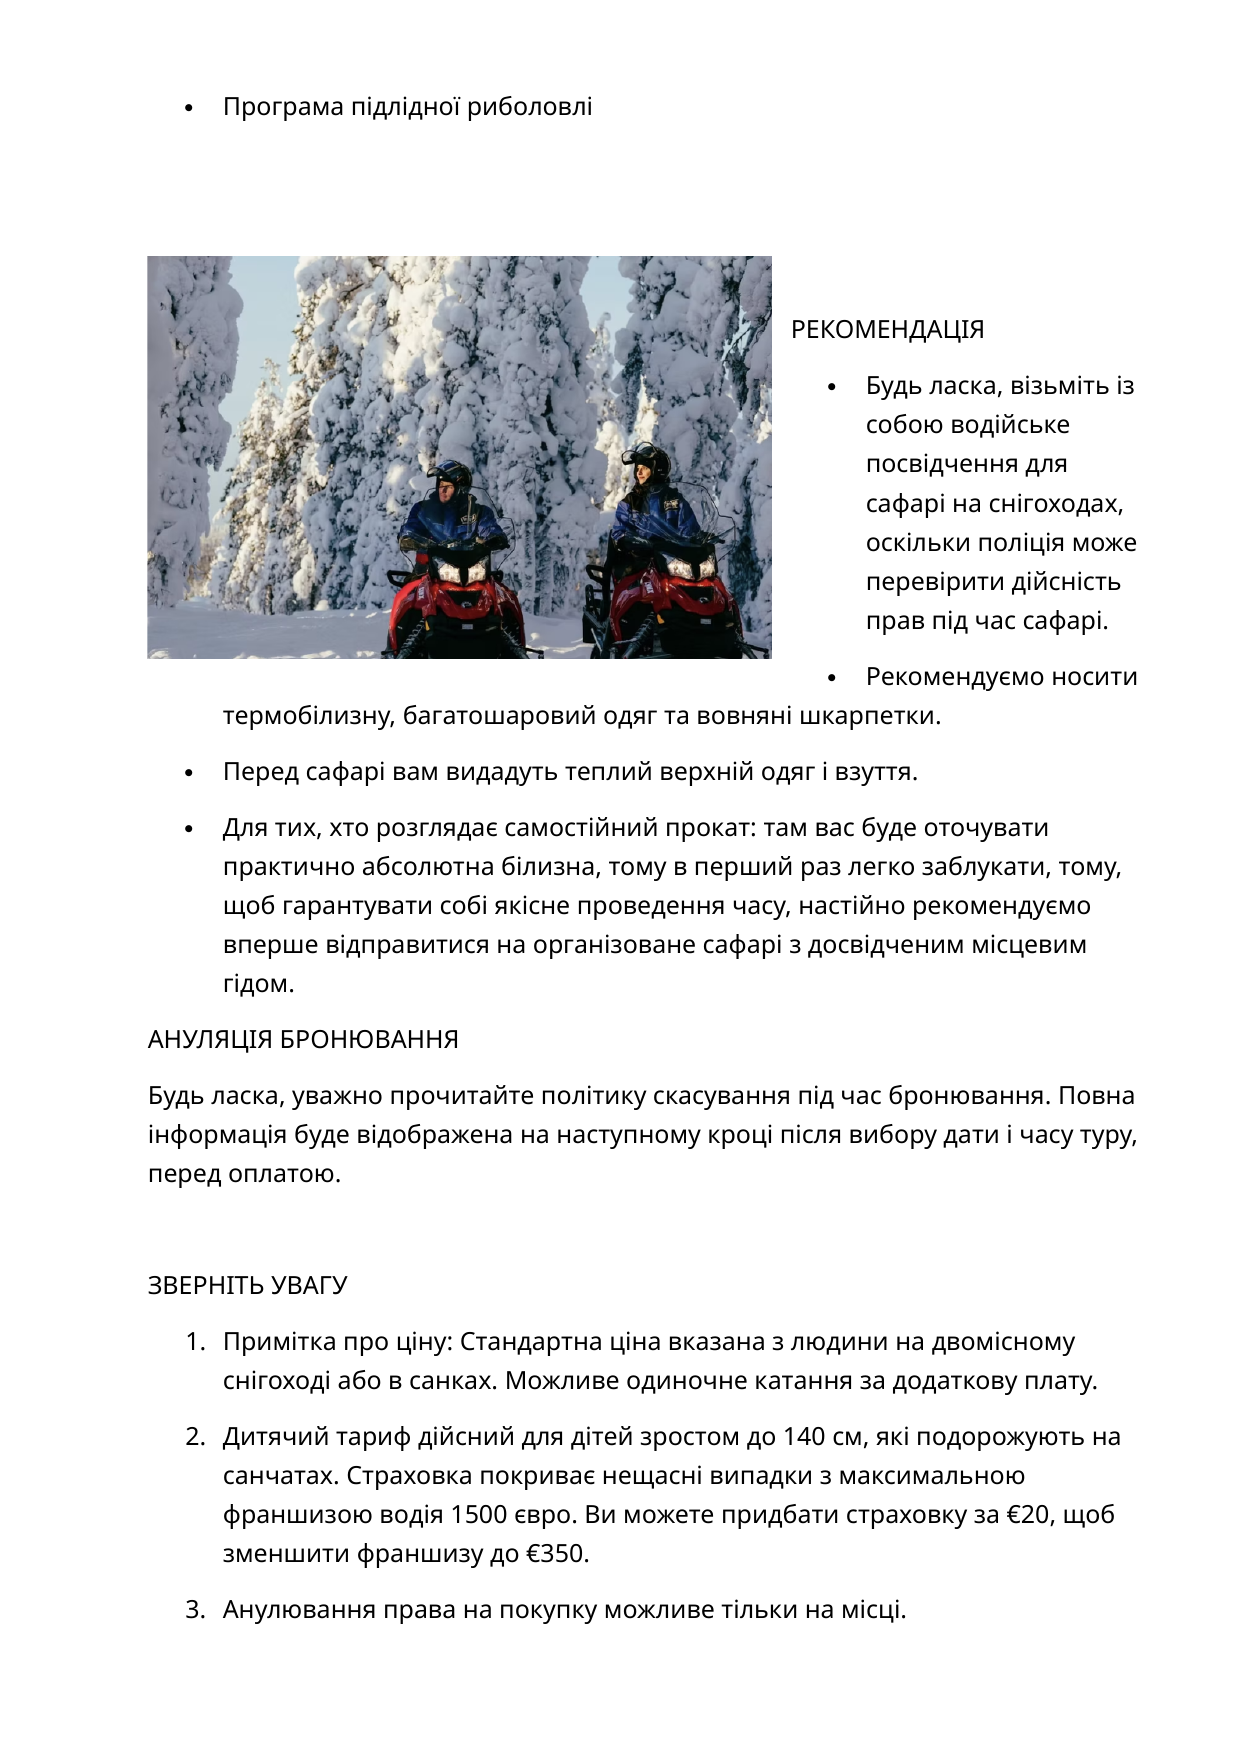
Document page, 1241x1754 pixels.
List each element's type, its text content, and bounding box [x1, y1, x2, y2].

list Дитячий тариф дійсний для дітей зростом до 140 см, які подорожують на санчатах. Страховка покриває нещасні випадки з максимальною франшизою водія 1500 євро. Ви можете придбати страховку за €20, щоб зменшити франшизу до €350. [185, 1418, 1152, 1570]
list Рекомендуємо носити термобілизну, багатошаровий одяг та вовняні шкарпетки. [185, 658, 1152, 732]
picture [147, 256, 773, 659]
list Програма підлідної риболовлі [185, 88, 1152, 123]
list Для тих, хто розглядає самостійний прокат: там вас буде оточувати практично абсолютна білизна, тому в перший раз легко заблукати, тому, щоб гарантувати собі якісне проведення часу, настійно рекомендуємо вперше відправитися на організоване сафарі з досвідченим місцевим гідом. [185, 809, 1152, 1000]
list Будь ласка, візьміть із собою водійське посвідчення для сафарі на снігоходах, оскільки поліція може перевірити дійсність прав під час сафарі. [773, 368, 1152, 637]
text ЗВЕРНІТЬ УВАГУ [148, 1268, 1152, 1302]
list Примітка про ціну: Стандартна ціна вказана з людини на двомісному снігоході або в санках. Можливе одиночне катання за додаткову плату. [185, 1323, 1152, 1397]
text Будь ласка, уважно прочитайте політику скасування під час бронювання. Повна інформація буде відображена на наступному кроці після вибору дати і часу туру, перед оплатою. [148, 1078, 1152, 1190]
list Анулювання права на покупку можливе тільки на місці. [185, 1592, 1152, 1626]
list Перед сафарі вам видадуть теплий верхній одяг і взуття. [185, 753, 1152, 788]
text АНУЛЯЦІЯ БРОНЮВАННЯ [148, 1022, 1152, 1056]
text РЕКОМЕНДАЦІЯ [773, 312, 1152, 346]
